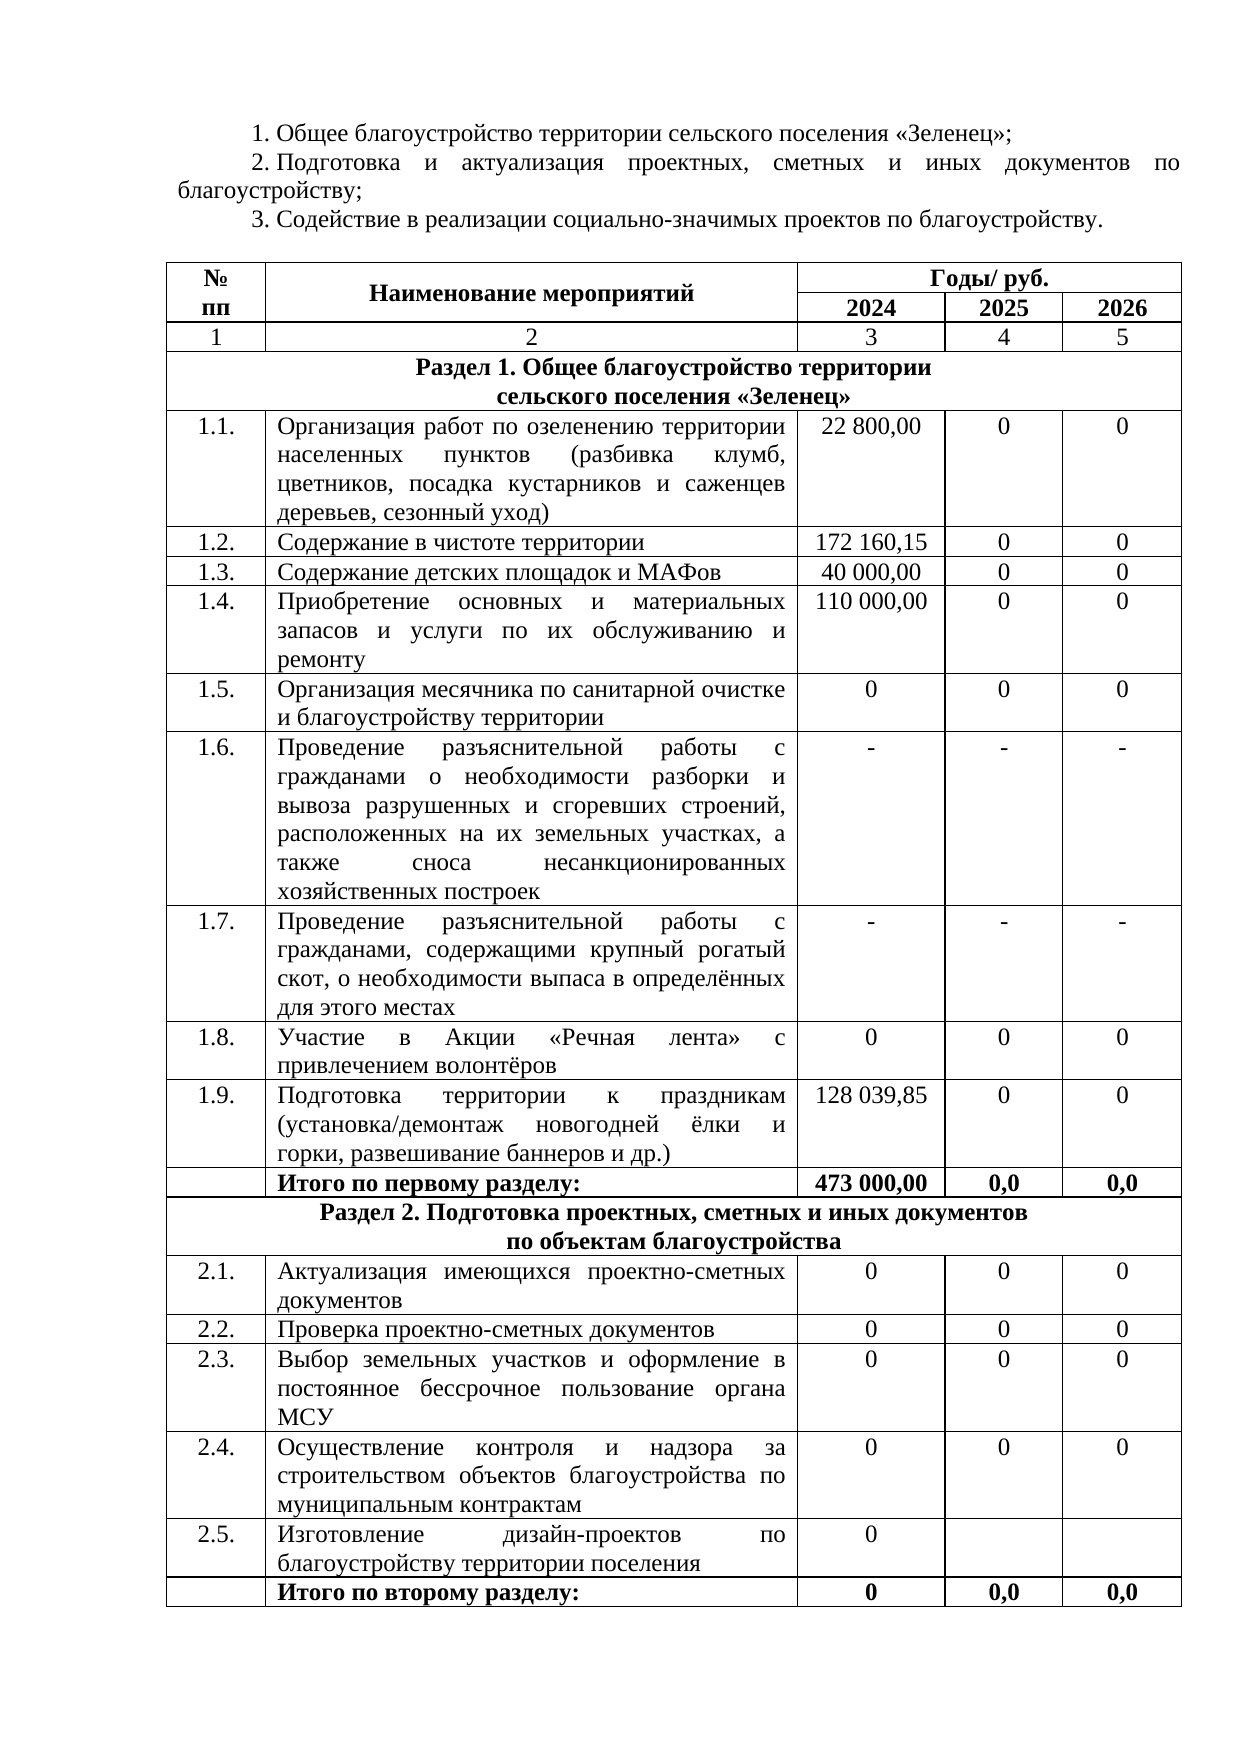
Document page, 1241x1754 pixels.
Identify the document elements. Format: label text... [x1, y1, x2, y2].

table_cell 0 [798, 1022, 944, 1079]
table_cell 2.3. [167, 1344, 265, 1431]
table_cell Организация месячника по санитарной очистке и благоустройству территории [266, 674, 797, 731]
table_cell 2.1. [167, 1256, 265, 1313]
table_cell Осуществление контроля и надзора за строительством объектов благоустройства по муниципальным контрактам [266, 1432, 797, 1518]
table_cell 1.2. [167, 527, 265, 556]
table_cell 0 [798, 1256, 944, 1313]
table_cell - [946, 906, 1062, 1021]
table_cell 1.5. [167, 674, 265, 731]
list 3. Содействие в реализации социально-значимых проектов по благоустройству. [177, 204, 1181, 233]
table_cell 0 [946, 557, 1062, 585]
table_cell 0 [1063, 1022, 1181, 1079]
table_cell 2024 [798, 293, 944, 321]
table_cell 2.4. [167, 1432, 265, 1518]
table_cell 0 [798, 674, 944, 731]
table_cell Организация работ по озеленению территории населенных пунктов (разбивка клумб, цветников, посадка кустарников и саженцев деревьев, сезонный уход) [266, 411, 797, 526]
table_cell Раздел 1. Общее благоустройство территории сельского поселения «Зеленец» [167, 352, 1181, 410]
table_cell 1.9. [167, 1080, 265, 1167]
table_cell - [1063, 732, 1181, 905]
table_cell [1063, 1519, 1181, 1576]
table_cell 0 [946, 1315, 1062, 1343]
table_cell 0 [798, 1315, 944, 1343]
table_cell 1.8. [167, 1022, 265, 1079]
table_cell 0,0 [1063, 1168, 1181, 1196]
table_cell 110 000,00 [798, 586, 944, 673]
table_cell Подготовка территории к праздникам (установка/демонтаж новогодней ёлки и горки, развешивание баннеров и др.) [266, 1080, 797, 1167]
table_cell 0 [1063, 557, 1181, 585]
table_cell 0 [1063, 1432, 1181, 1518]
table_cell - [1063, 906, 1181, 1021]
table_cell 0,0 [946, 1168, 1062, 1196]
table_cell - [946, 732, 1062, 905]
table_cell 4 [946, 323, 1062, 351]
list 1. Общее благоустройство территории сельского поселения «Зеленец»; [177, 118, 1181, 147]
table_cell Содержание в чистоте территории [266, 527, 797, 556]
table_cell 2026 [1063, 293, 1181, 321]
table_cell Итого по второму разделу: [266, 1578, 797, 1606]
table_cell 172 160,15 [798, 527, 944, 556]
table_cell [167, 1578, 265, 1606]
table_cell 0 [798, 1578, 944, 1606]
table_cell 0 [1063, 1344, 1181, 1431]
table_cell 0 [1063, 1315, 1181, 1343]
table_cell Актуализация имеющихся проектно-сметных документов [266, 1256, 797, 1313]
table_header Годы/ руб. [798, 263, 1181, 292]
table_cell Итого по первому разделу: [266, 1168, 797, 1196]
table_cell 0 [946, 527, 1062, 556]
table_cell 0 [946, 674, 1062, 731]
table_header № пп [167, 263, 265, 321]
table_cell 1.3. [167, 557, 265, 585]
table_cell Изготовление дизайн-проектов по благоустройству территории поселения [266, 1519, 797, 1576]
table_cell 0 [946, 1080, 1062, 1167]
table_cell [946, 1519, 1062, 1576]
table_cell 0 [1063, 1080, 1181, 1167]
table_cell 0 [1063, 586, 1181, 673]
table_cell 0 [1063, 674, 1181, 731]
table_cell 0 [946, 1432, 1062, 1518]
table_cell 0 [946, 586, 1062, 673]
table_cell 0 [946, 411, 1062, 526]
table_cell 473 000,00 [798, 1168, 944, 1196]
table_cell Участие в Акции «Речная лента» с привлечением волонтёров [266, 1022, 797, 1079]
table_cell 1.1. [167, 411, 265, 526]
table_cell 0 [798, 1432, 944, 1518]
table_cell 40 000,00 [798, 557, 944, 585]
table_cell Проверка проектно-сметных документов [266, 1315, 797, 1343]
table_cell [167, 1168, 265, 1196]
table_cell 0 [946, 1256, 1062, 1313]
table_cell Проведение разъяснительной работы с гражданами, содержащими крупный рогатый скот, о необходимости выпаса в определённых для этого местах [266, 906, 797, 1021]
table_cell Приобретение основных и материальных запасов и услуги по их обслуживанию и ремонту [266, 586, 797, 673]
table_cell - [798, 732, 944, 905]
table_cell 1 [167, 323, 265, 351]
table_cell Выбор земельных участков и оформление в постоянное бессрочное пользование органа МСУ [266, 1344, 797, 1431]
table_cell 0,0 [946, 1578, 1062, 1606]
table_cell 0,0 [1063, 1578, 1181, 1606]
table_cell Содержание детских площадок и МАФов [266, 557, 797, 585]
table_cell - [798, 906, 944, 1021]
table_cell 2.5. [167, 1519, 265, 1576]
table_cell 2.2. [167, 1315, 265, 1343]
table_cell 3 [798, 323, 944, 351]
table_cell 0 [1063, 527, 1181, 556]
table_cell Проведение разъяснительной работы с гражданами о необходимости разборки и вывоза разрушенных и сгоревших строений, расположенных на их земельных участках, а также сноса несанкционированных хозяйственных построек [266, 732, 797, 905]
table_cell 1.7. [167, 906, 265, 1021]
table_cell 128 039,85 [798, 1080, 944, 1167]
table_cell 0 [1063, 1256, 1181, 1313]
table_cell 5 [1063, 323, 1181, 351]
table_cell 22 800,00 [798, 411, 944, 526]
table_cell 2025 [946, 293, 1062, 321]
table_cell 0 [798, 1519, 944, 1576]
table_cell 2 [266, 323, 797, 351]
table_cell 0 [946, 1344, 1062, 1431]
table_cell Раздел 2. Подготовка проектных, сметных и иных документов по объектам благоустройства [167, 1198, 1181, 1255]
table_cell 0 [1063, 411, 1181, 526]
table_cell 1.6. [167, 732, 265, 905]
table_cell 0 [798, 1344, 944, 1431]
list 2. Подготовка и актуализация проектных, сметных и иных документов по благоустройству; [177, 147, 1181, 204]
table_header Наименование мероприятий [266, 263, 797, 321]
table_cell 0 [946, 1022, 1062, 1079]
table_cell 1.4. [167, 586, 265, 673]
